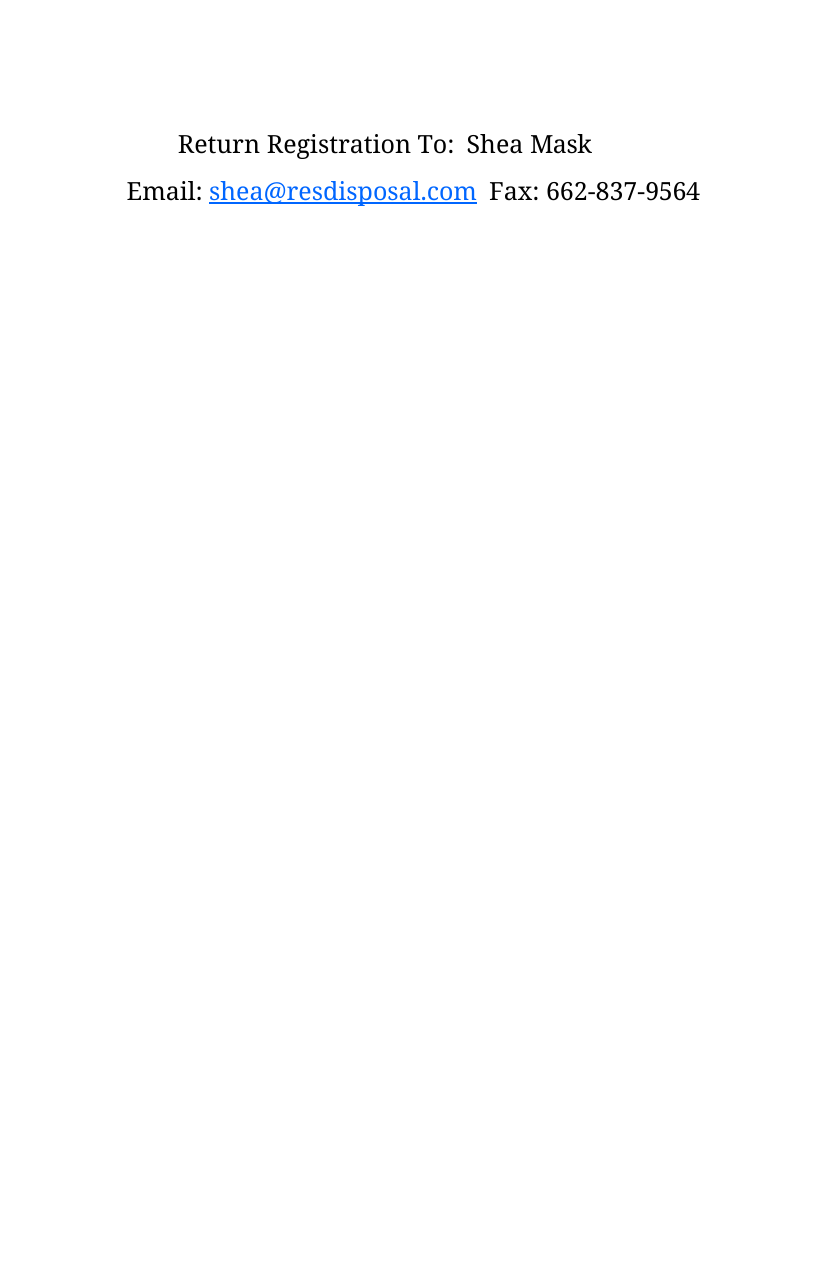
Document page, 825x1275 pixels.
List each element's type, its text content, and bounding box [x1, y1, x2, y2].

text Return Registration To: Shea Mask [37, 127, 732, 161]
text Email: shea@resdisposal.com Fax: 662-837-9564 [83, 173, 743, 208]
